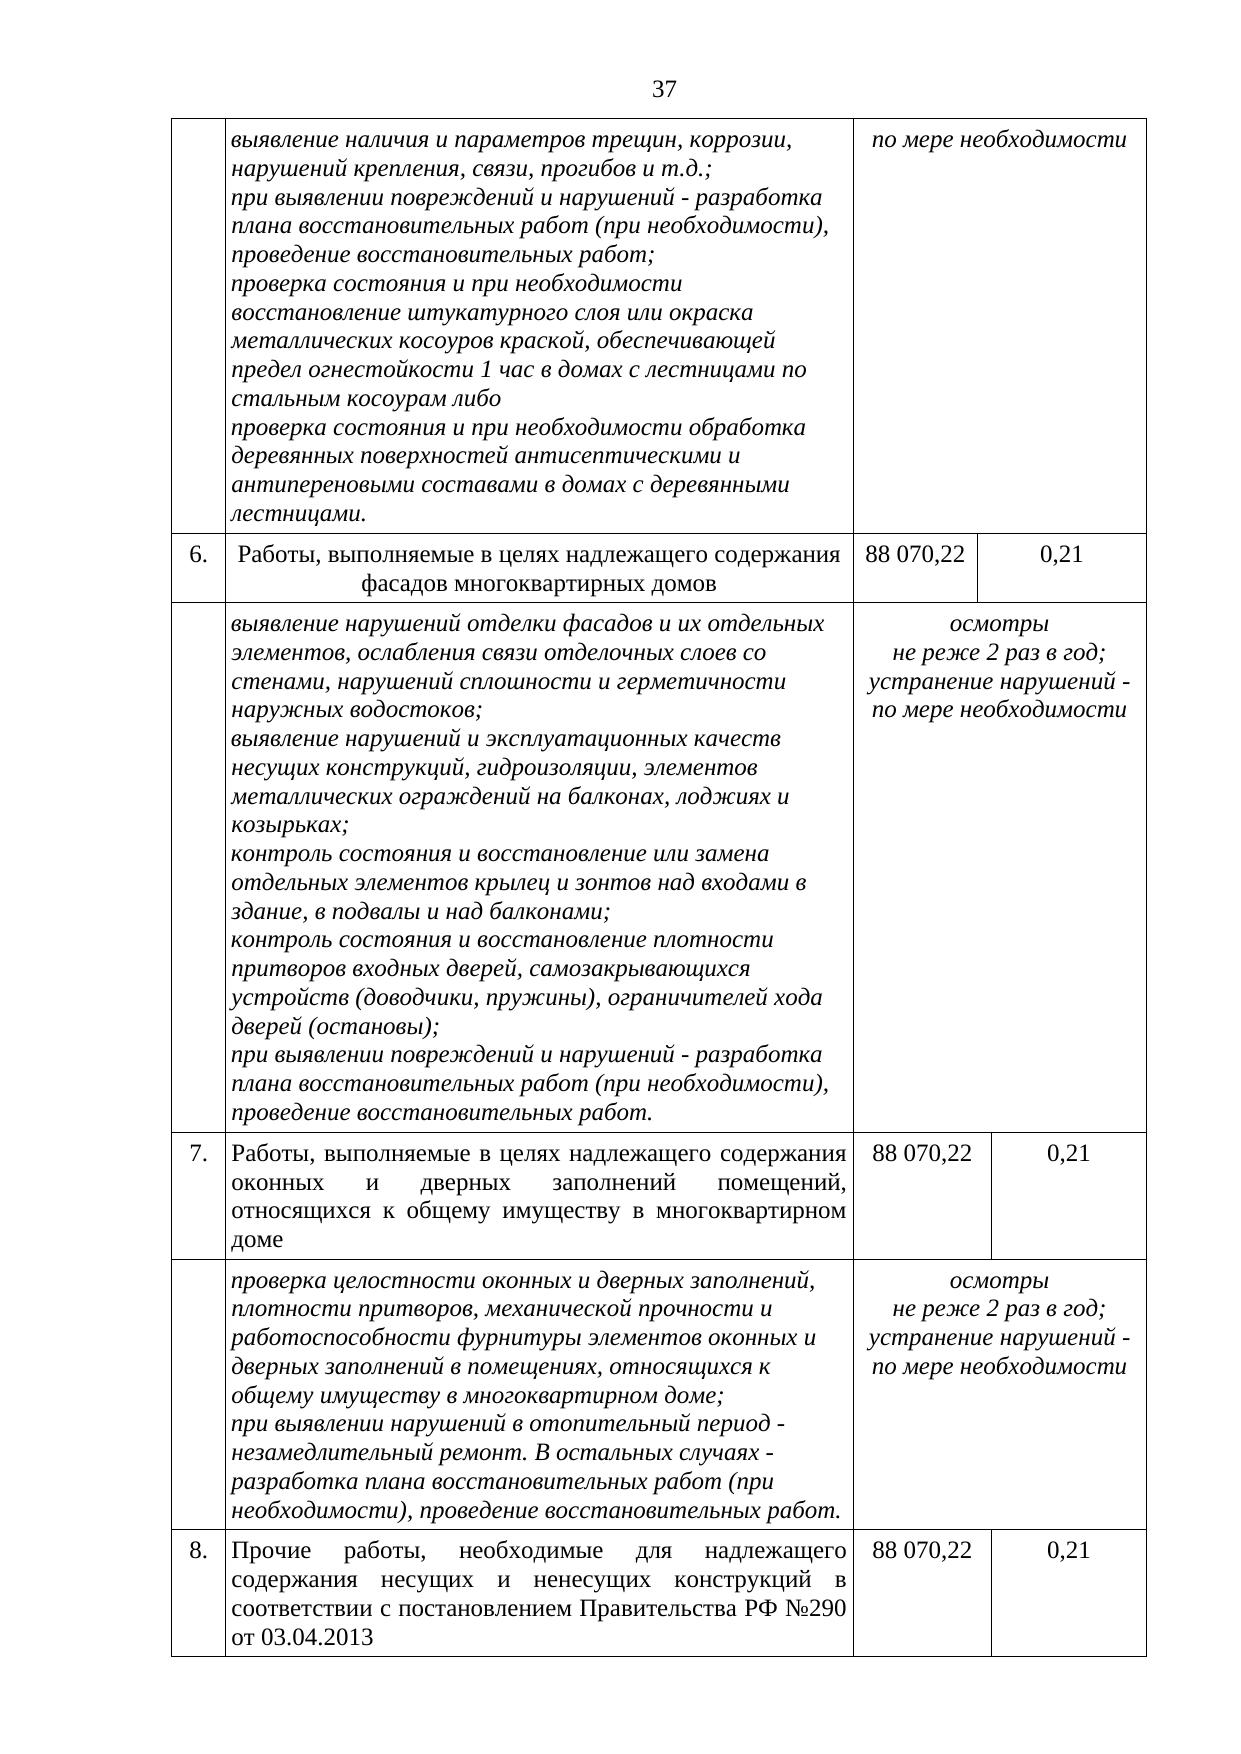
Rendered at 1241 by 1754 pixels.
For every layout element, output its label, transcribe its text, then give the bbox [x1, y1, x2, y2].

table_cell 88 070,22 [854, 1133, 991, 1258]
table_cell 0,21 [978, 534, 1146, 602]
table_cell 88 070,22 [854, 1530, 991, 1656]
table_cell осмотры не реже 2 раз в год; устранение нарушений - по мере необходимости [854, 603, 1146, 1132]
table_cell проверка целостности оконных и дверных заполнений, плотности притворов, механической прочности и работоспособности фурнитуры элементов оконных и дверных заполнений в помещениях, относящихся к общему имуществу в многоквартирном доме; при выявлении нарушений в отопительный период - незамедлительный ремонт. В остальных случаях - разработка плана восстановительных работ (при необходимости), проведение восстановительных работ. [226, 1260, 853, 1529]
table_cell [172, 603, 225, 1132]
table_cell 6. [172, 534, 225, 602]
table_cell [226, 119, 853, 533]
table_cell Работы, выполняемые в целях надлежащего содержания оконных и дверных заполнений помещений, относящихся к общему имуществу в многоквартирном доме [226, 1133, 853, 1258]
table_cell 88 070,22 [854, 534, 977, 602]
table_cell выявление нарушений отделки фасадов и их отдельных элементов, ослабления связи отделочных слоев со стенами, нарушений сплошности и герметичности наружных водостоков; выявление нарушений и эксплуатационных качеств несущих конструкций, гидроизоляции, элементов металлических ограждений на балконах, лоджиях и козырьках; контроль состояния и восстановление или замена отдельных элементов крылец и зонтов над входами в здание, в подвалы и над балконами; контроль состояния и восстановление плотности притворов входных дверей, самозакрывающихся устройств (доводчики, пружины), ограничителей хода дверей (остановы); при выявлении повреждений и нарушений - разработка плана восстановительных работ (при необходимости), проведение восстановительных работ. [226, 603, 853, 1132]
table_cell 7. [172, 1133, 225, 1258]
table_cell [172, 119, 225, 533]
table_cell [172, 1260, 225, 1529]
table_cell осмотры не реже 2 раз в год; устранение нарушений - по мере необходимости [854, 1260, 1146, 1529]
table_cell 8. [172, 1530, 225, 1656]
table_cell Работы, выполняемые в целях надлежащего содержания фасадов многоквартирных домов [226, 534, 853, 602]
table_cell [854, 119, 1146, 533]
table_cell Прочие работы, необходимые для надлежащего содержания несущих и ненесущих конструкций в соответствии с постановлением Правительства РФ №290 от 03.04.2013 [226, 1530, 853, 1656]
table_cell 0,21 [992, 1133, 1146, 1258]
table_cell 0,21 [992, 1530, 1146, 1656]
